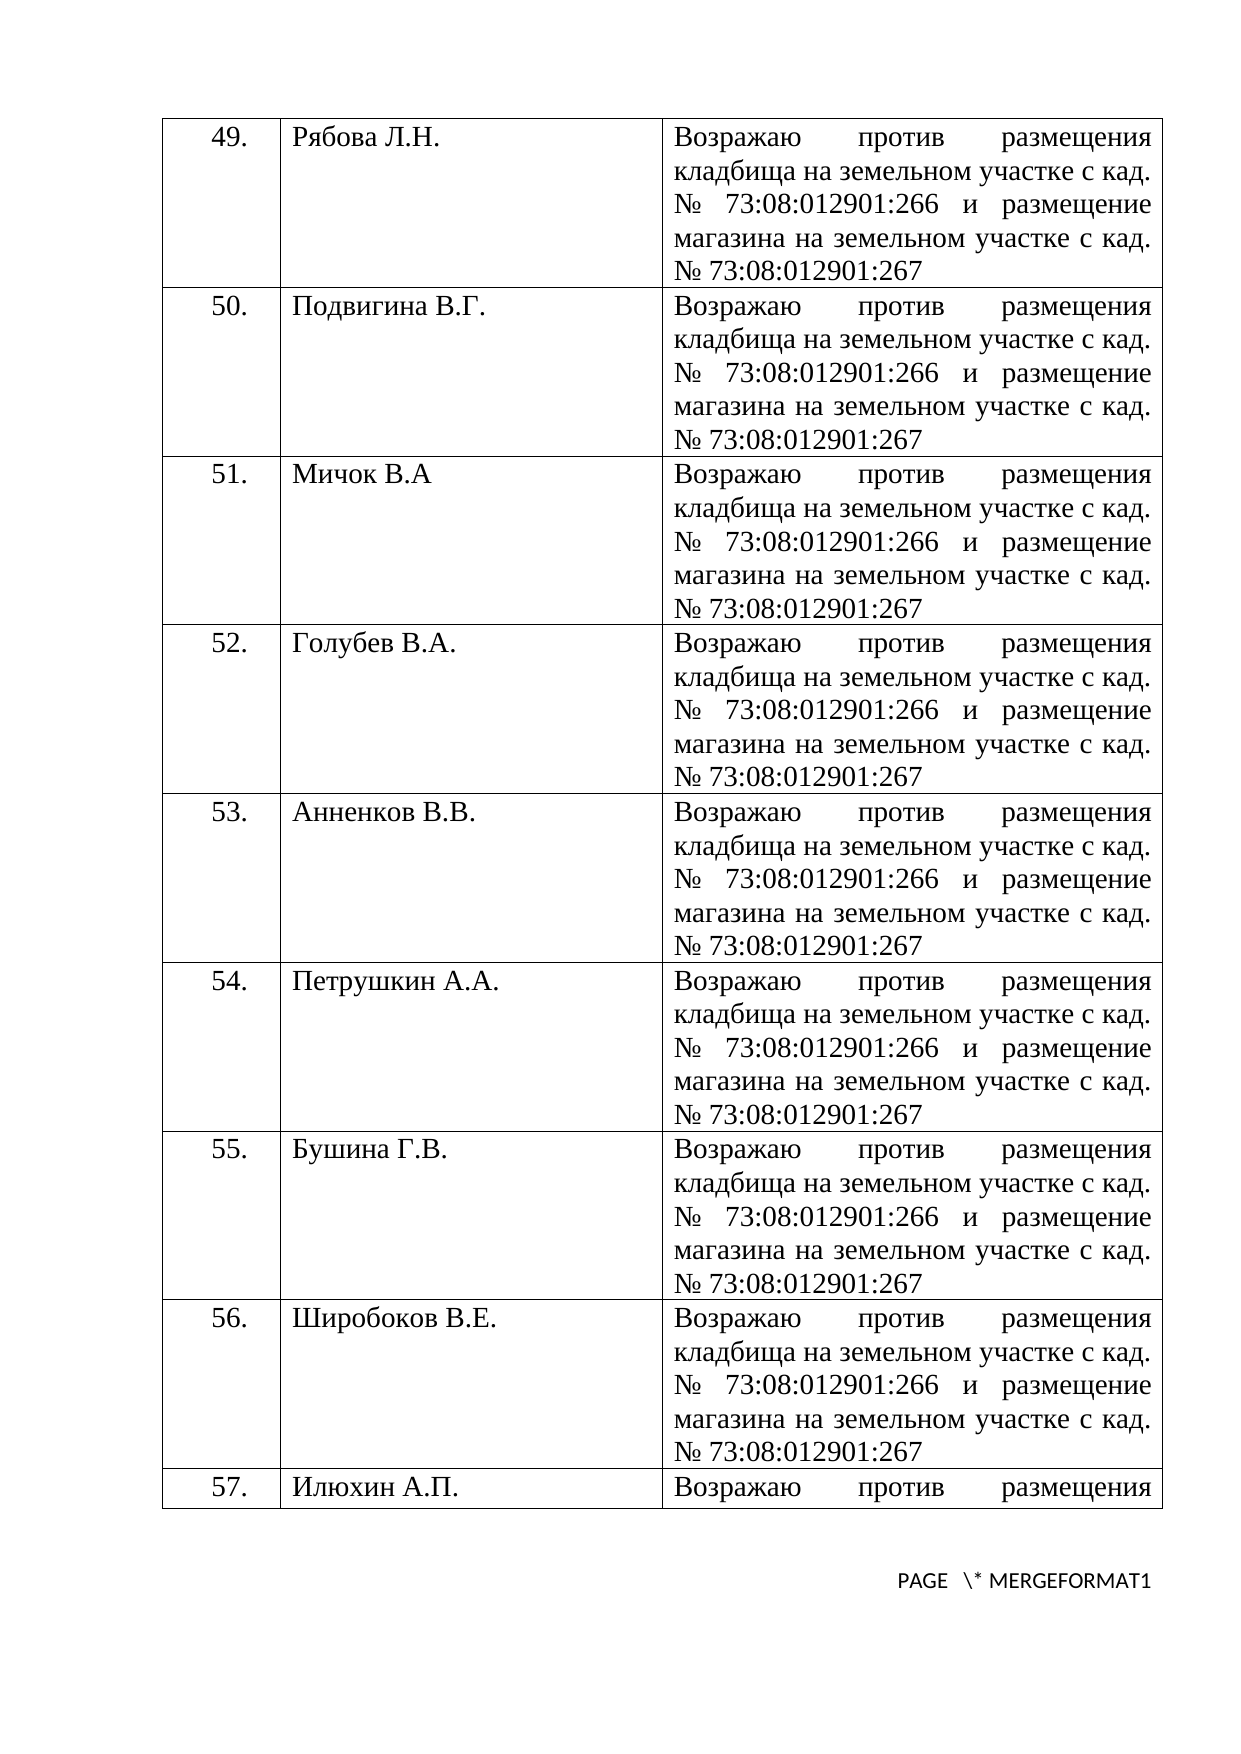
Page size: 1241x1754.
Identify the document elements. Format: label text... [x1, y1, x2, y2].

table_cell Бушина Г.В. [281, 1132, 662, 1299]
table_cell Голубев В.А. [281, 625, 662, 793]
table_cell Подвигина В.Г. [281, 288, 662, 456]
table_cell [163, 1132, 280, 1299]
table_cell [163, 457, 280, 624]
table_cell [163, 794, 280, 962]
table_cell Широбоков В.Е. [281, 1300, 662, 1468]
table_cell [163, 963, 280, 1131]
table_cell Мичок В.А [281, 457, 662, 624]
table_cell Анненков В.В. [281, 794, 662, 962]
table_cell Петрушкин А.А. [281, 963, 662, 1131]
table_cell Рябова Л.Н. [281, 119, 662, 287]
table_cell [663, 1469, 1162, 1508]
table_cell [163, 625, 280, 793]
table_cell [163, 1469, 280, 1508]
table_cell [163, 1300, 280, 1468]
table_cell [663, 119, 1162, 287]
table_cell Илюхин А.П. [281, 1469, 662, 1508]
table_cell [163, 119, 280, 287]
table_cell [163, 288, 280, 456]
